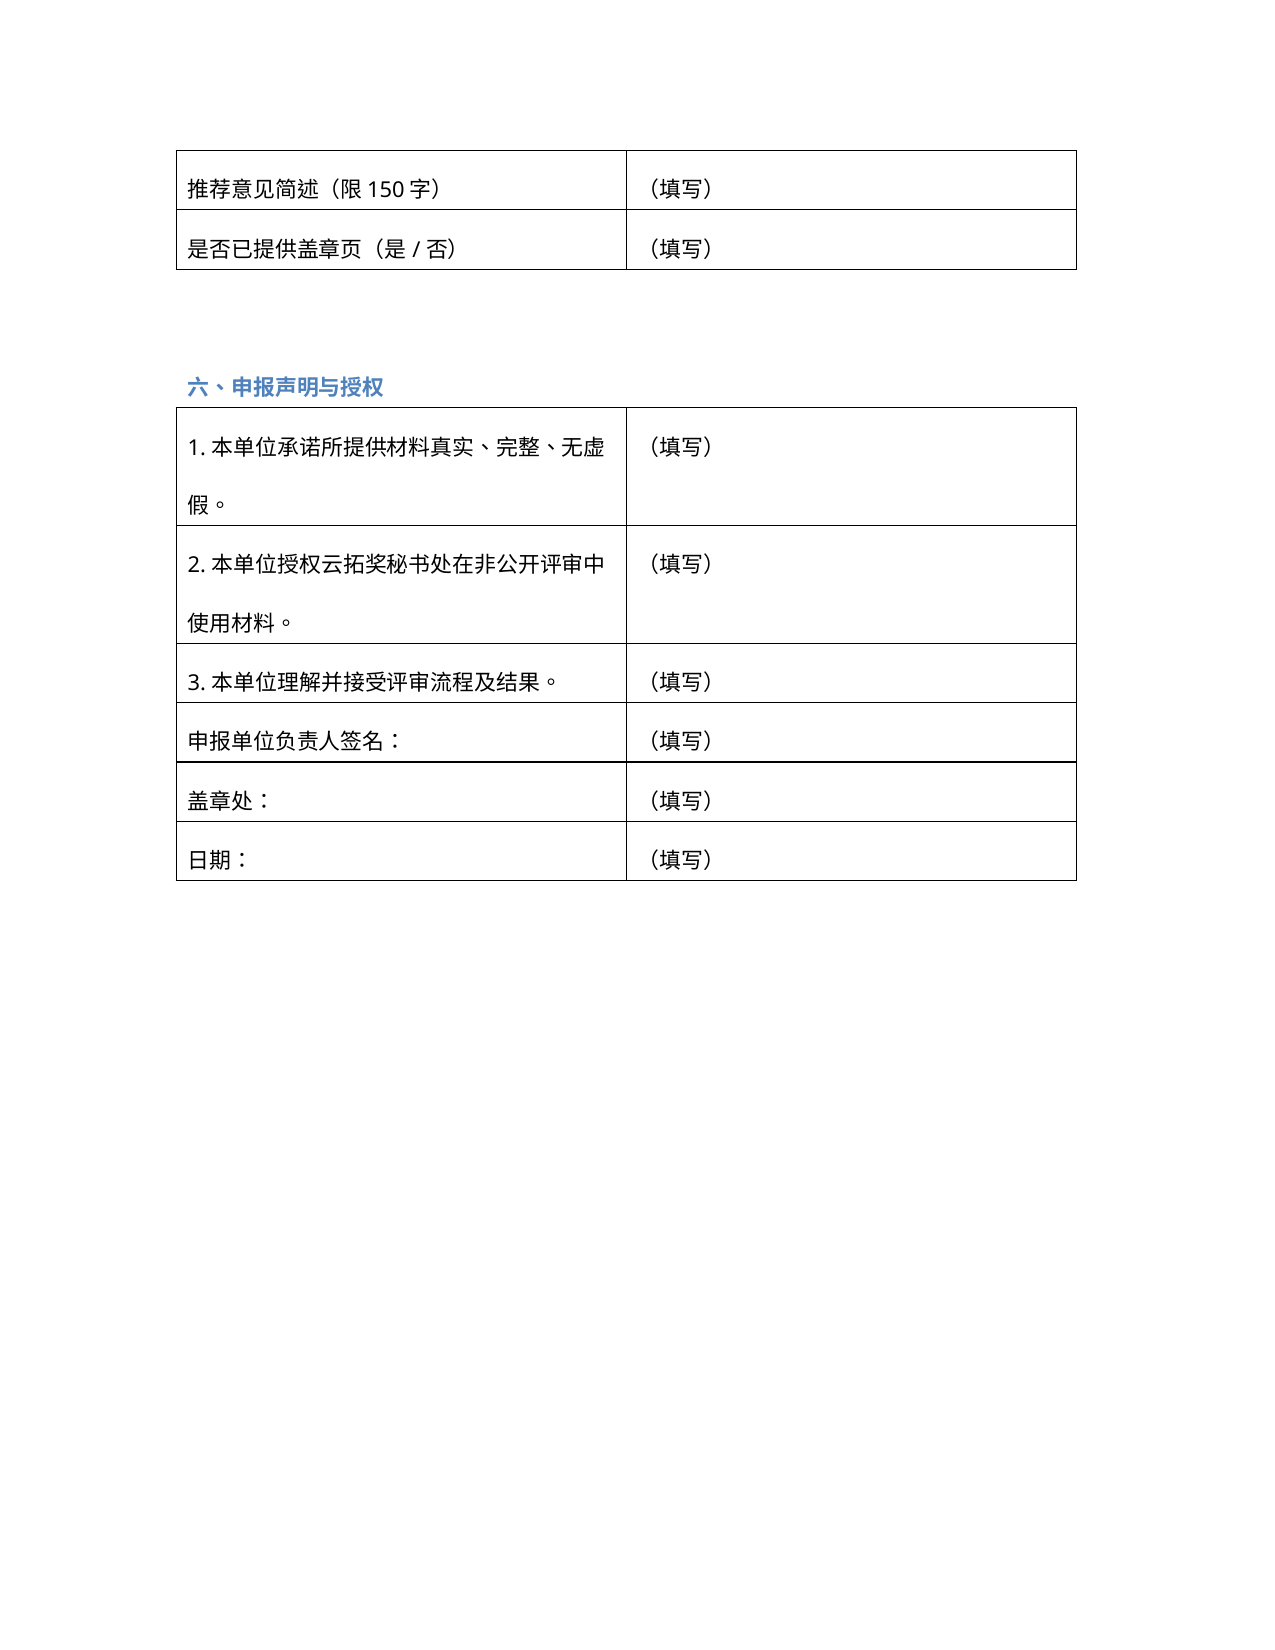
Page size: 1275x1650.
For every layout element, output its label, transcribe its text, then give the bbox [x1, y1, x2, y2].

table_cell （填写） [627, 644, 1076, 702]
table_cell （填写） [627, 151, 1076, 209]
table_cell 申报单位负责人签名： [177, 703, 626, 761]
subtitle 六、申报声明与授权 [187, 349, 1087, 407]
table_cell （填写） [627, 763, 1076, 821]
table_cell 日期： [177, 822, 626, 880]
table_cell （填写） [627, 210, 1076, 269]
table_cell 2. 本单位授权云拓奖秘书处在非公开评审中使用材料。 [177, 526, 626, 643]
table_header 1. 本单位承诺所提供材料真实、完整、无虚假。 [177, 408, 626, 525]
table_cell 推荐意见简述（限150字） [177, 151, 626, 209]
table_cell （填写） [627, 526, 1076, 643]
table_cell 盖章处： [177, 763, 626, 821]
table_cell 是否已提供盖章页（是 / 否） [177, 210, 626, 269]
table_cell 3. 本单位理解并接受评审流程及结果。 [177, 644, 626, 702]
table_cell （填写） [627, 703, 1076, 761]
table_cell （填写） [627, 822, 1076, 880]
table_header （填写） [627, 408, 1076, 525]
